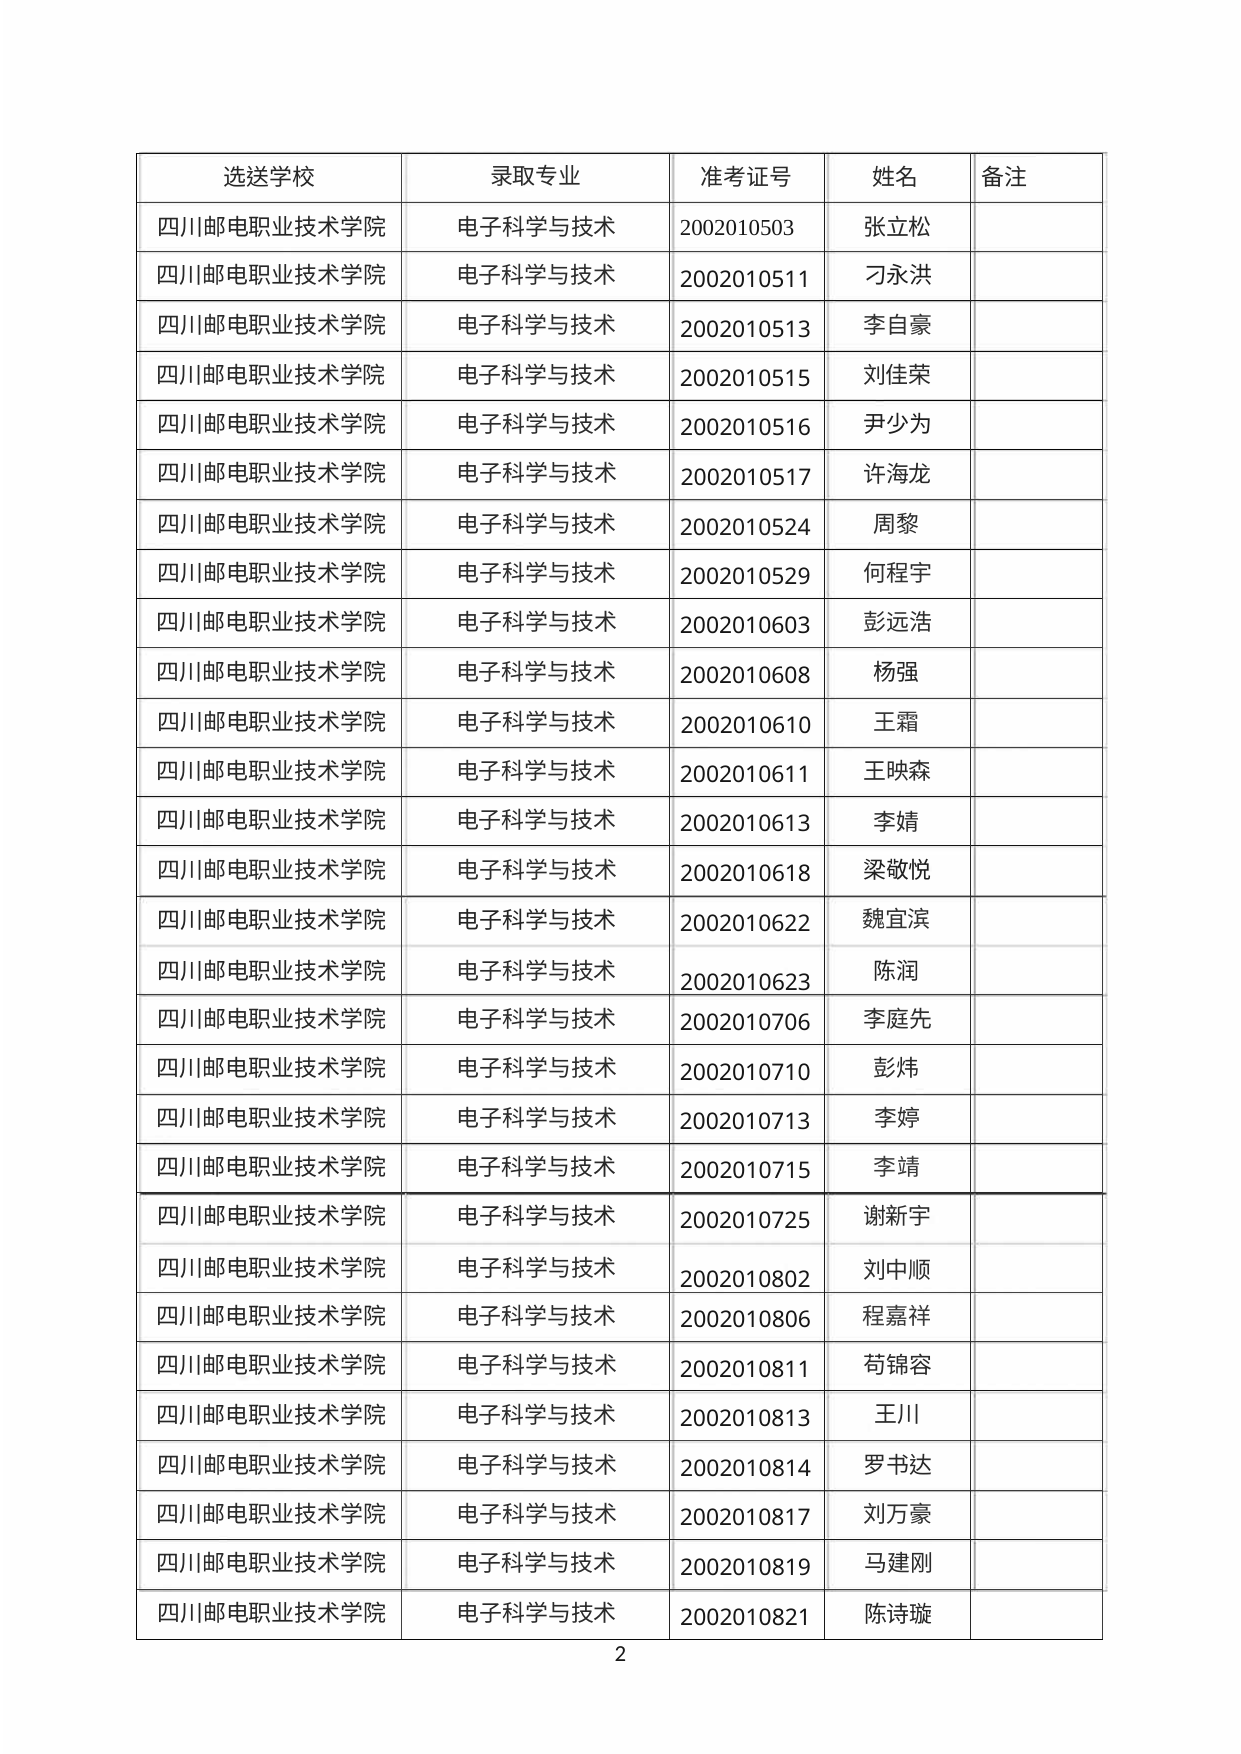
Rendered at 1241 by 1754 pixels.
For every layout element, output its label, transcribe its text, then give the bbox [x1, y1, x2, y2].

table_cell 电子科学与技术 [402, 846, 669, 896]
table_cell 2002010529 [670, 550, 824, 598]
table_cell 电子科学与技术 电子科学与技术 [402, 897, 669, 994]
table_cell 四川邮电职业技术学院 [137, 252, 401, 300]
table_cell 四川邮电职业技术学院 [137, 203, 401, 251]
table_cell 电子科学与技术 [402, 599, 669, 647]
table_cell 2002010817 [670, 1491, 824, 1539]
table_cell 电子科学与技术 [402, 401, 669, 449]
table_cell 四川邮电职业技术学院 [137, 846, 401, 896]
table_cell 电子科学与技术 [402, 797, 669, 845]
table_cell 2002010821 [670, 1590, 824, 1638]
table_cell 电子科学与技术 [402, 1391, 669, 1440]
table_cell 刘万豪 [825, 1491, 970, 1539]
table_cell 四川邮电职业技术学院 [137, 1095, 401, 1143]
table_cell 2002010710 [670, 1045, 824, 1094]
table_cell [971, 352, 1102, 400]
table_cell 2002010613 [670, 797, 824, 845]
table_cell 四川邮电职业技术学院 [137, 1441, 401, 1490]
table_header 准考证号 [670, 154, 824, 202]
table_cell 陈诗璇 [825, 1590, 970, 1638]
table_cell 电子科学与技术 [402, 1342, 669, 1390]
table_cell 2002010706 [670, 995, 824, 1043]
table_cell [971, 450, 1102, 498]
table_cell 四川邮电职业技术学院 [137, 1045, 401, 1094]
table_cell 2002010516 [670, 401, 824, 449]
table_cell 四川邮电职业技术学院 [137, 599, 401, 647]
table_cell [971, 401, 1102, 449]
table_cell 2002010608 [670, 648, 824, 697]
table_cell [971, 1491, 1102, 1539]
table_cell [971, 1441, 1102, 1490]
table_cell 电子科学与技术 [402, 1491, 669, 1539]
table_cell 刘佳荣 [825, 352, 970, 400]
table_cell 电子科学与技术 [402, 203, 669, 251]
table_cell [971, 748, 1102, 796]
table_cell 2002010610 [670, 699, 824, 747]
table_cell 程嘉祥 [825, 1293, 970, 1341]
table_cell 2002010725 2002010802 [670, 1193, 824, 1292]
table_cell 尹少为 [825, 401, 970, 449]
table_cell [971, 599, 1102, 647]
table_cell 四川邮电职业技术学院 [137, 648, 401, 697]
table_cell [971, 500, 1102, 549]
table_cell 2002010806 [670, 1293, 824, 1341]
table_header 备注 [971, 154, 1102, 202]
table_cell 2002010511 [670, 252, 824, 300]
table_cell 2002010513 [670, 301, 824, 351]
table_cell 谢新宇 刘中顺 [825, 1193, 970, 1292]
table_cell [971, 1342, 1102, 1390]
table_cell 四川邮电职业技术学院 四川邮电职业技术学院 [137, 897, 401, 994]
table_cell 2002010515 [670, 352, 824, 400]
table_cell 电子科学与技术 [402, 995, 669, 1043]
table_cell 魏宜滨 陈润 [825, 897, 970, 994]
table_cell 四川邮电职业技术学院 [137, 699, 401, 747]
table_cell 杨强 [825, 648, 970, 697]
table_cell 四川邮电职业技术学院 [137, 797, 401, 845]
table_cell 许海龙 [825, 450, 970, 498]
table_cell 电子科学与技术 [402, 1144, 669, 1192]
table_cell 2002010813 [670, 1391, 824, 1440]
table_cell 四川邮电职业技术学院 [137, 748, 401, 796]
table_cell 2002010814 [670, 1441, 824, 1490]
table_cell 电子科学与技术 [402, 301, 669, 351]
table_cell 电子科学与技术 [402, 1540, 669, 1588]
table_cell 张立松 [825, 203, 970, 251]
table_cell 四川邮电职业技术学院 [137, 401, 401, 449]
table_cell [971, 252, 1102, 300]
table_cell 李庭先 [825, 995, 970, 1043]
table_cell [971, 1193, 1102, 1292]
table_cell 马建刚 [825, 1540, 970, 1588]
table_cell 2002010517 [670, 450, 824, 498]
table_cell 王霜 [825, 699, 970, 747]
table_header 录取专业 [402, 154, 669, 202]
table_cell [971, 1144, 1102, 1192]
table_cell 四川邮电职业技术学院 [137, 352, 401, 400]
table_cell [971, 203, 1102, 251]
table_cell 四川邮电职业技术学院 [137, 1293, 401, 1341]
table_cell 四川邮电职业技术学院 四川邮电职业技术学院 [137, 1193, 401, 1292]
table_cell 李婷 [825, 1095, 970, 1143]
table_cell [971, 1540, 1102, 1588]
table_cell [971, 797, 1102, 845]
table_cell 电子科学与技术 [402, 648, 669, 697]
table_cell 2002010713 [670, 1095, 824, 1143]
table_cell 电子科学与技术 [402, 748, 669, 796]
table_cell 四川邮电职业技术学院 [137, 1391, 401, 1440]
table_cell 梁敬悦 [825, 846, 970, 896]
table_cell 电子科学与技术 [402, 500, 669, 549]
table_cell [971, 1095, 1102, 1143]
table_cell 电子科学与技术 [402, 1293, 669, 1341]
table_cell 电子科学与技术 [402, 352, 669, 400]
table_cell 电子科学与技术 电子科学与技术 [402, 1193, 669, 1292]
picture [3, 0, 1241, 1754]
table_cell 2002010819 [670, 1540, 824, 1588]
table_cell 罗书达 [825, 1441, 970, 1490]
table_cell [971, 897, 1102, 994]
table_header 选送学校 [137, 154, 401, 202]
table_cell 电子科学与技术 [402, 450, 669, 498]
table_cell 四川邮电职业技术学院 [137, 995, 401, 1043]
table_cell 电子科学与技术 [402, 550, 669, 598]
table_cell 苟锦容 [825, 1342, 970, 1390]
table_cell [971, 1293, 1102, 1341]
table_cell 彭远浩 [825, 599, 970, 647]
table_cell [971, 1045, 1102, 1094]
table_cell 电子科学与技术 [402, 699, 669, 747]
table_cell 2002010611 [670, 748, 824, 796]
table_cell 电子科学与技术 [402, 1095, 669, 1143]
table_cell 四川邮电职业技术学院 [137, 450, 401, 498]
table_cell 电子科学与技术 [402, 1045, 669, 1094]
table_cell 四川邮电职业技术学院 [137, 1491, 401, 1539]
table_cell 四川邮电职业技术学院 [137, 1342, 401, 1390]
table_cell 四川邮电职业技术学院 [137, 1590, 401, 1638]
table_cell [971, 301, 1102, 351]
table_cell 刁永洪 [825, 252, 970, 300]
table_cell 李靖 [825, 1144, 970, 1192]
table_cell [971, 846, 1102, 896]
table_cell [971, 995, 1102, 1043]
table_cell 王川 [825, 1391, 970, 1440]
table_cell 2002010524 [670, 500, 824, 549]
table_cell 四川邮电职业技术学院 [137, 500, 401, 549]
table_cell 四川邮电职业技术学院 [137, 301, 401, 351]
table_cell 四川邮电职业技术学院 [137, 550, 401, 598]
table_cell 电子科学与技术 [402, 1590, 669, 1638]
table_cell 2002010618 [670, 846, 824, 896]
table_cell [971, 699, 1102, 747]
table_cell 2002010715 [670, 1144, 824, 1192]
table_cell 李自豪 [825, 301, 970, 351]
table_cell 四川邮电职业技术学院 [137, 1540, 401, 1588]
table_cell 2002010503 [670, 203, 824, 251]
table_cell 电子科学与技术 [402, 1441, 669, 1490]
table_cell 四川邮电职业技术学院 [137, 1144, 401, 1192]
table_cell 李婧 [825, 797, 970, 845]
table_cell 电子科学与技术 [402, 252, 669, 300]
table_cell [971, 550, 1102, 598]
text 2 [125, 1639, 1115, 1667]
table_cell [971, 1590, 1102, 1638]
table_cell [971, 648, 1102, 697]
table_cell 2002010622 2002010623 [670, 897, 824, 994]
table_cell [971, 1391, 1102, 1440]
table_cell 何程宇 [825, 550, 970, 598]
table_cell 2002010603 [670, 599, 824, 647]
table_header 姓名 [825, 154, 970, 202]
table_cell 2002010811 [670, 1342, 824, 1390]
table_cell 王映森 [825, 748, 970, 796]
table_cell 彭炜 [825, 1045, 970, 1094]
table_cell 周黎 [825, 500, 970, 549]
